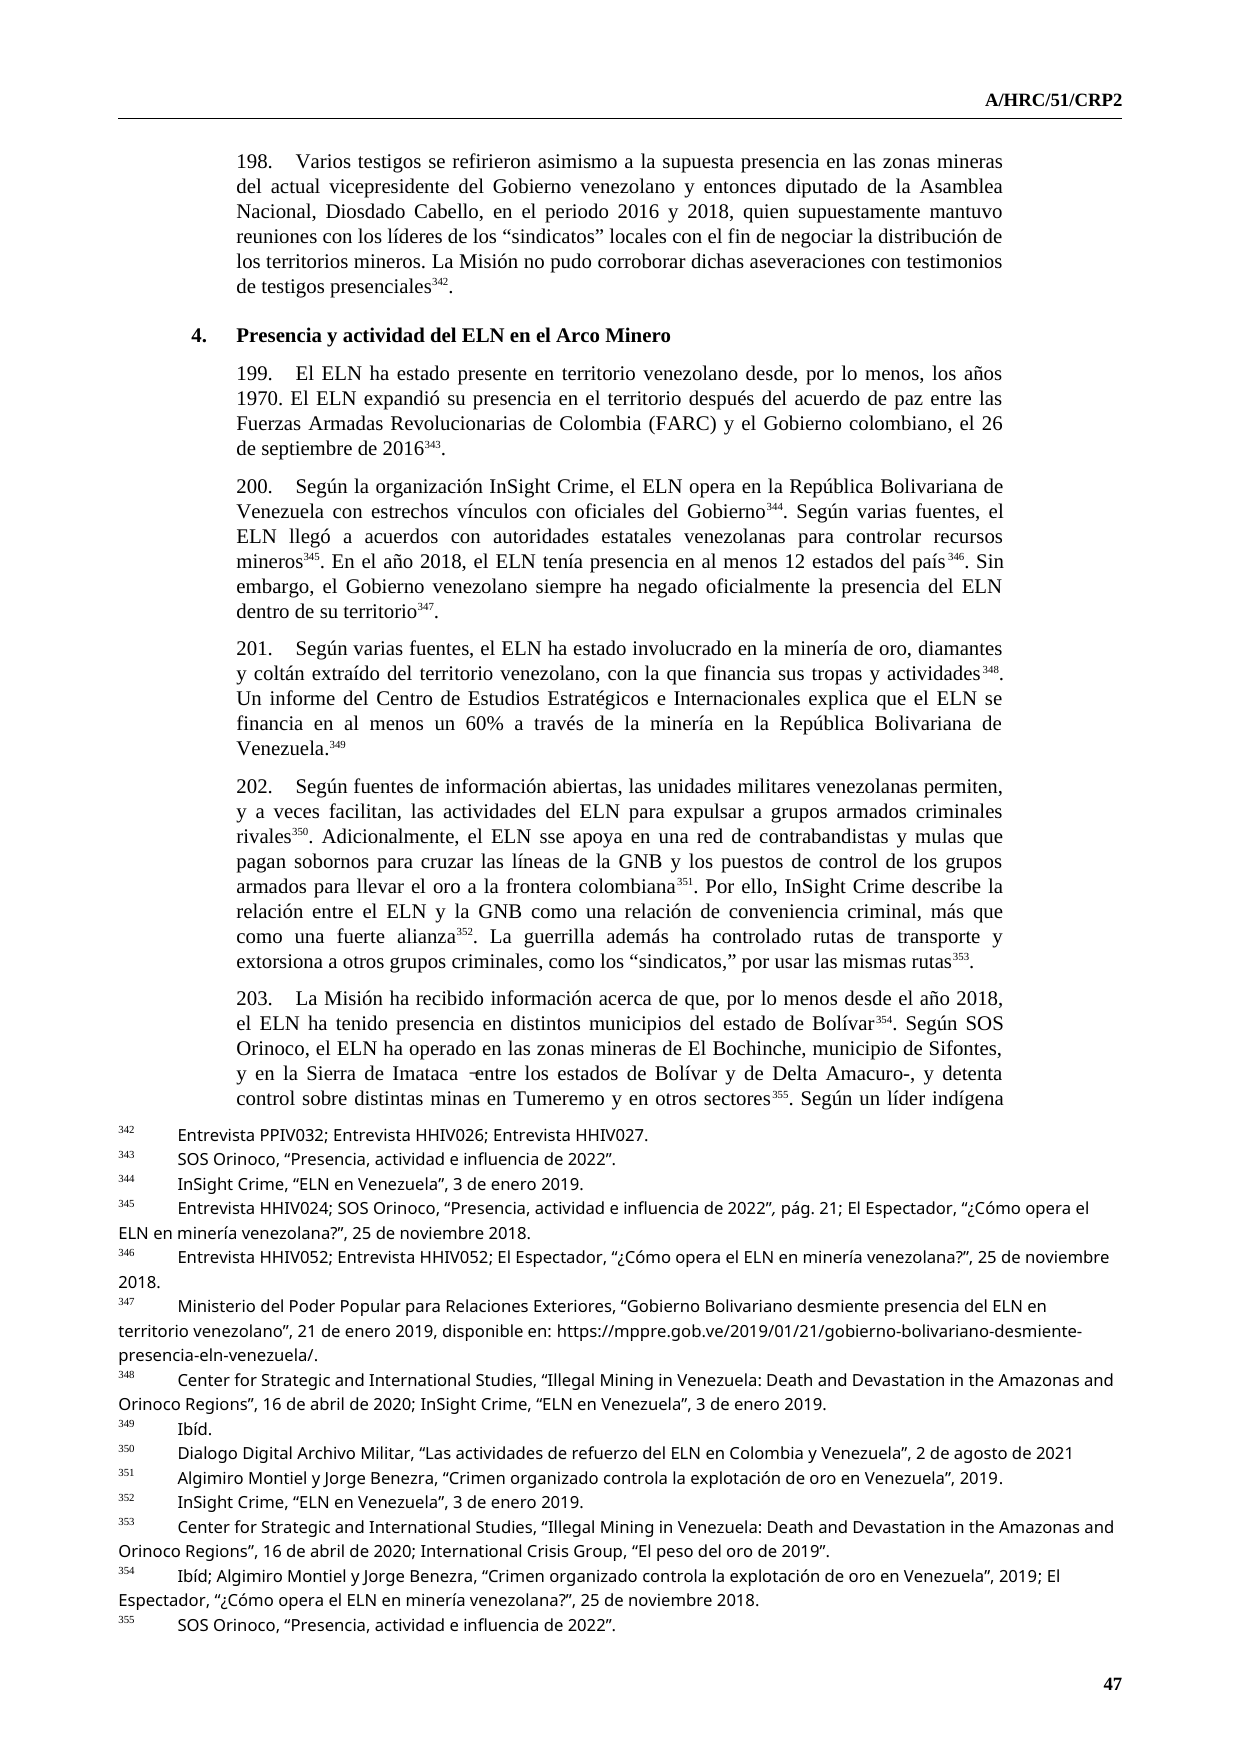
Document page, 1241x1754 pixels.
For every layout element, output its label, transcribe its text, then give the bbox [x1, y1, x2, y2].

text 202. Según fuentes de información abiertas, las unidades militares venezolanas permiten, y a veces facilitan, las actividades del ELN para expulsar a grupos armados criminales rivales. Adicionalmente, el ELN sse apoya en una red de contrabandistas y mulas que pagan sobornos para cruzar las líneas de la GNB y los puestos de control de los grupos armados para llevar el oro a la frontera colombiana. Por ello, InSight Crime describe la relación entre el ELN y la GNB como una relación de conveniencia criminal, más que como una fuerte alianza. La guerrilla además ha controlado rutas de transporte y extorsiona a otros grupos criminales, como los “sindicatos,” por usar las mismas rutas. [236, 773, 1004, 973]
text 4. Presencia y actividad del ELN en el Arco Minero [118, 323, 1004, 348]
text 198. Varios testigos se refirieron asimismo a la supuesta presencia en las zonas mineras del actual vicepresidente del Gobierno venezolano y entonces diputado de la Asamblea Nacional, Diosdado Cabello, en el periodo 2016 y 2018, quien supuestamente mantuvo reuniones con los líderes de los “sindicatos” locales con el fin de negociar la distribución de los territorios mineros. La Misión no pudo corroborar dichas aseveraciones con testimonios de testigos presenciales. [236, 148, 1004, 298]
text 203. La Misión ha recibido información acerca de que, por lo menos desde el año 2018, el ELN ha tenido presencia en distintos municipios del estado de Bolívar. Según SOS Orinoco, el ELN ha operado en las zonas mineras de El Bochinche, municipio de Sifontes, y en la Sierra de Imataca ̶entre los estados de Bolívar y de Delta Amacuro-, y detenta control sobre distintas minas en Tumeremo y en otros sectores. Según un líder indígena consultado por la Misión, el Gobierno venezolano otorgó concesiones a la guerrilla del ELN para la explotación aurífera por las orillas del río Cuyuní, por la comunidad de San Martín de Turumban, en áreas cercanas a la línea fronteriza con Guyana, en el municipio de Sifontes. Un testigo entrevistado por la Misión añadió que el ELN también hizo incursiones en las minas Guasipati, Las Claritas y en el Kilómetro 88, d en el municipio de Sifontes. [236, 985, 1004, 1110]
text 199. El ELN ha estado presente en territorio venezolano desde, por lo menos, los años 1970. El ELN expandió su presencia en el territorio después del acuerdo de paz entre las Fuerzas Armadas Revolucionarias de Colombia (FARC) y el Gobierno colombiano, el 26 de septiembre de 2016. [236, 360, 1004, 460]
text 200. Según la organización InSight Crime, el ELN opera en la República Bolivariana de Venezuela con estrechos vínculos con oficiales del Gobierno. Según varias fuentes, el ELN llegó a acuerdos con autoridades estatales venezolanas para controlar recursos mineros. En el año 2018, el ELN tenía presencia en al menos 12 estados del país. Sin embargo, el Gobierno venezolano siempre ha negado oficialmente la presencia del ELN dentro de su territorio. [236, 473, 1004, 623]
text 201. Según varias fuentes, el ELN ha estado involucrado en la minería de oro, diamantes y coltán extraído del territorio venezolano, con la que financia sus tropas y actividades. Un informe del Centro de Estudios Estratégicos e Internacionales explica que el ELN se financia en al menos un 60% a través de la minería en la República Bolivariana de Venezuela. [236, 635, 1004, 760]
